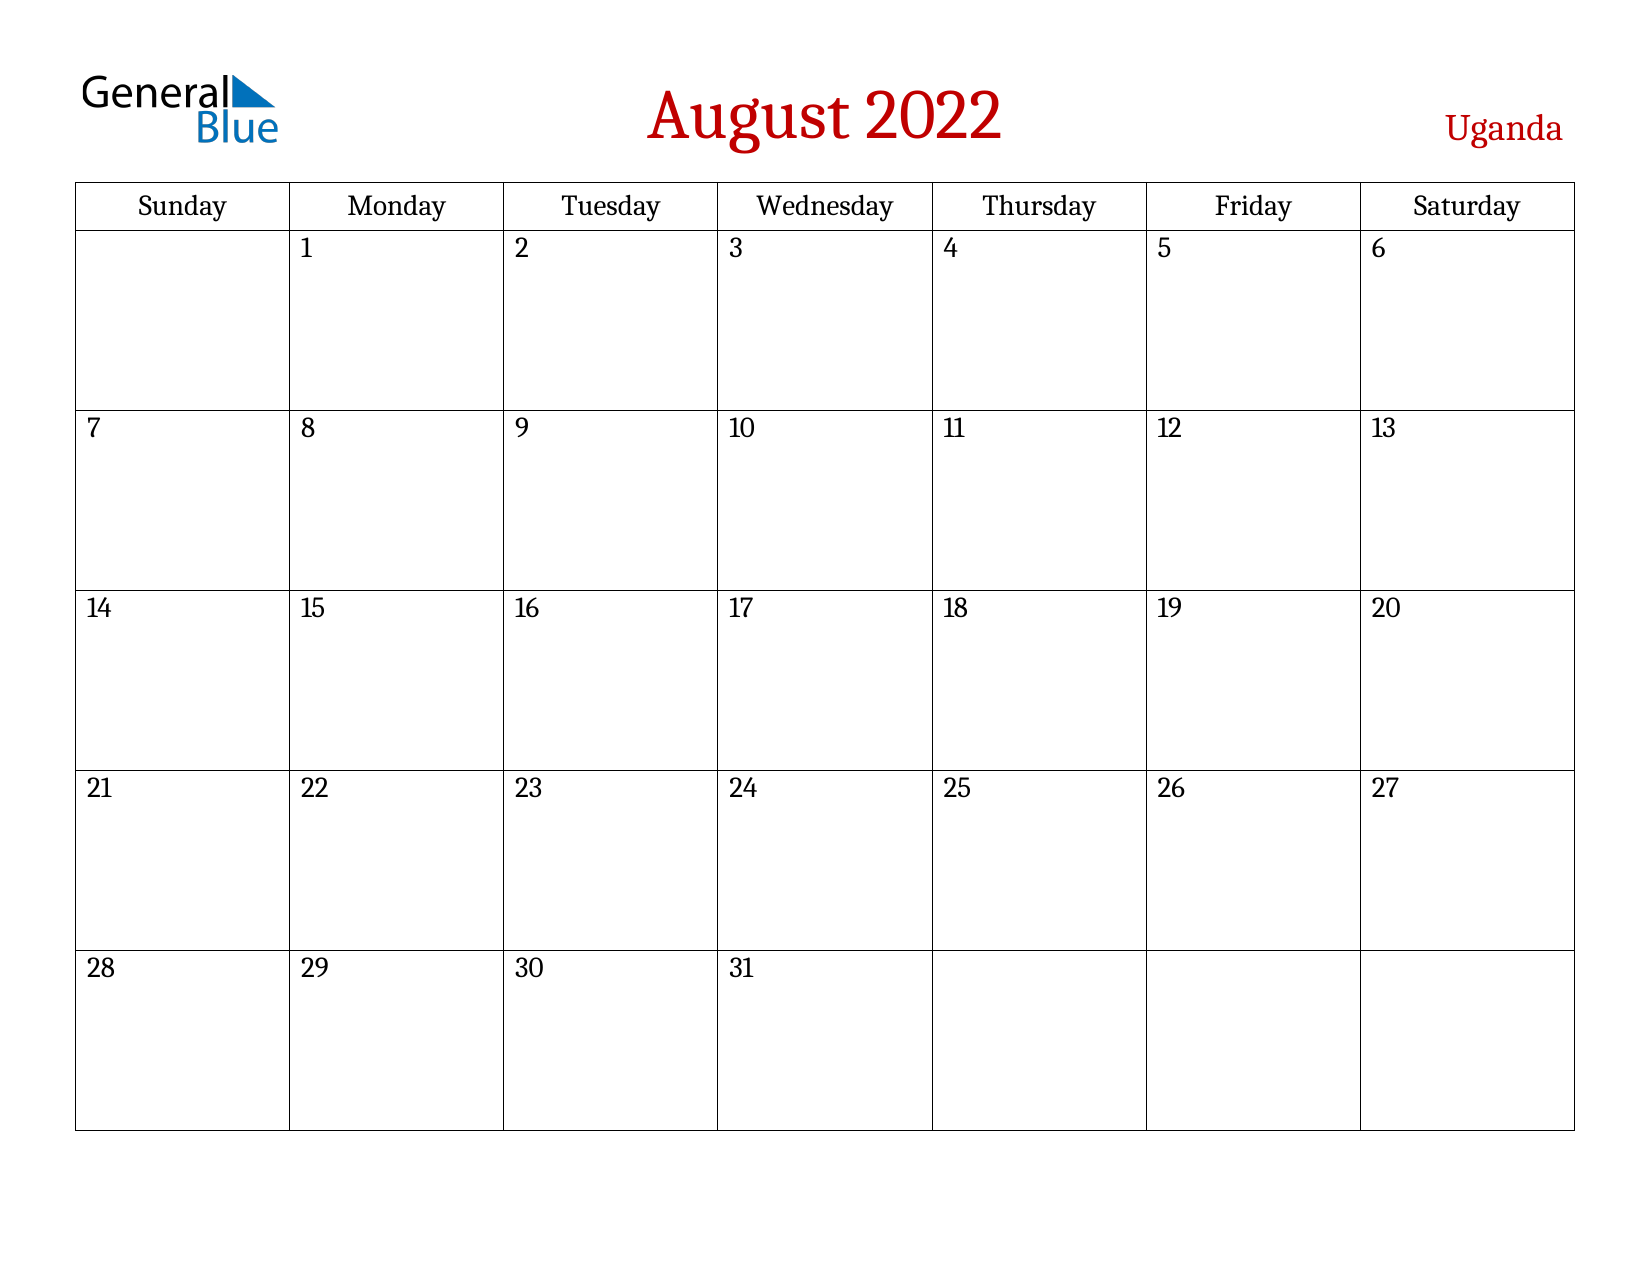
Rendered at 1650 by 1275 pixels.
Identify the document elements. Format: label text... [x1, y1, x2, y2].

table_cell 28 [76, 951, 289, 985]
table_cell [76, 985, 289, 1130]
table_cell 10 [718, 411, 932, 444]
table_cell [290, 265, 503, 410]
table_cell [718, 625, 932, 770]
table_cell [1147, 265, 1360, 410]
table_cell 16 [504, 591, 717, 625]
table_cell [933, 805, 1146, 950]
table_cell [718, 805, 932, 950]
table_cell Thursday [933, 183, 1146, 230]
table_cell 23 [504, 771, 717, 805]
table_cell [933, 985, 1146, 1130]
table_cell [1361, 625, 1574, 770]
table_cell [76, 265, 289, 410]
table_cell 29 [290, 951, 503, 985]
table_cell [290, 625, 503, 770]
table_cell 21 [76, 771, 289, 805]
table_cell [76, 625, 289, 770]
table_cell 6 [1361, 231, 1574, 264]
table_cell 11 [933, 411, 1146, 444]
table_cell 12 [1147, 411, 1360, 444]
table_cell 17 [718, 591, 932, 625]
table_cell [76, 231, 289, 264]
table_cell 31 [718, 951, 932, 985]
table_cell Monday [290, 183, 503, 230]
table_cell [933, 951, 1146, 985]
table_cell [718, 265, 932, 410]
table_header August 2022 [504, 75, 1146, 182]
table_cell [1147, 985, 1360, 1130]
table_cell [504, 625, 717, 770]
table_cell [1147, 951, 1360, 985]
table_cell [1361, 951, 1574, 985]
table_cell 13 [1361, 411, 1574, 444]
table_cell [1361, 445, 1574, 590]
table_cell [1147, 445, 1360, 590]
table_cell [1361, 805, 1574, 950]
table_cell [718, 985, 932, 1130]
table_cell [933, 265, 1146, 410]
table_cell 27 [1361, 771, 1574, 805]
table_cell 7 [76, 411, 289, 444]
table_cell [1361, 985, 1574, 1130]
table_cell 20 [1361, 591, 1574, 625]
table_header [76, 75, 503, 182]
table_cell 14 [76, 591, 289, 625]
table_cell 2 [504, 231, 717, 264]
table_cell 9 [504, 411, 717, 444]
table_cell Saturday [1361, 183, 1574, 230]
table_cell [933, 445, 1146, 590]
table_cell [290, 985, 503, 1130]
table_header Uganda [1146, 75, 1574, 182]
table_cell Wednesday [718, 183, 932, 230]
table_cell [76, 805, 289, 950]
table_cell 5 [1147, 231, 1360, 264]
table_cell [290, 445, 503, 590]
table_cell 24 [718, 771, 932, 805]
table_cell [504, 805, 717, 950]
table_cell 4 [933, 231, 1146, 264]
table_cell 15 [290, 591, 503, 625]
table_cell 22 [290, 771, 503, 805]
table_cell [718, 445, 932, 590]
table_cell 25 [933, 771, 1146, 805]
table_cell Sunday [76, 183, 289, 230]
table_cell 8 [290, 411, 503, 444]
table_cell [1147, 625, 1360, 770]
table_cell 18 [933, 591, 1146, 625]
table_cell 26 [1147, 771, 1360, 805]
table_cell [76, 445, 289, 590]
table_cell [504, 265, 717, 410]
table_cell [290, 805, 503, 950]
table_cell [1147, 805, 1360, 950]
picture [82, 75, 278, 143]
table_cell 3 [718, 231, 932, 264]
table_cell Tuesday [504, 183, 717, 230]
table_cell Friday [1147, 183, 1360, 230]
table_cell 19 [1147, 591, 1360, 625]
table_cell 30 [504, 951, 717, 985]
table_cell [1361, 265, 1574, 410]
table_cell [504, 445, 717, 590]
table_cell [504, 985, 717, 1130]
table_cell 1 [290, 231, 503, 264]
table_cell [933, 625, 1146, 770]
